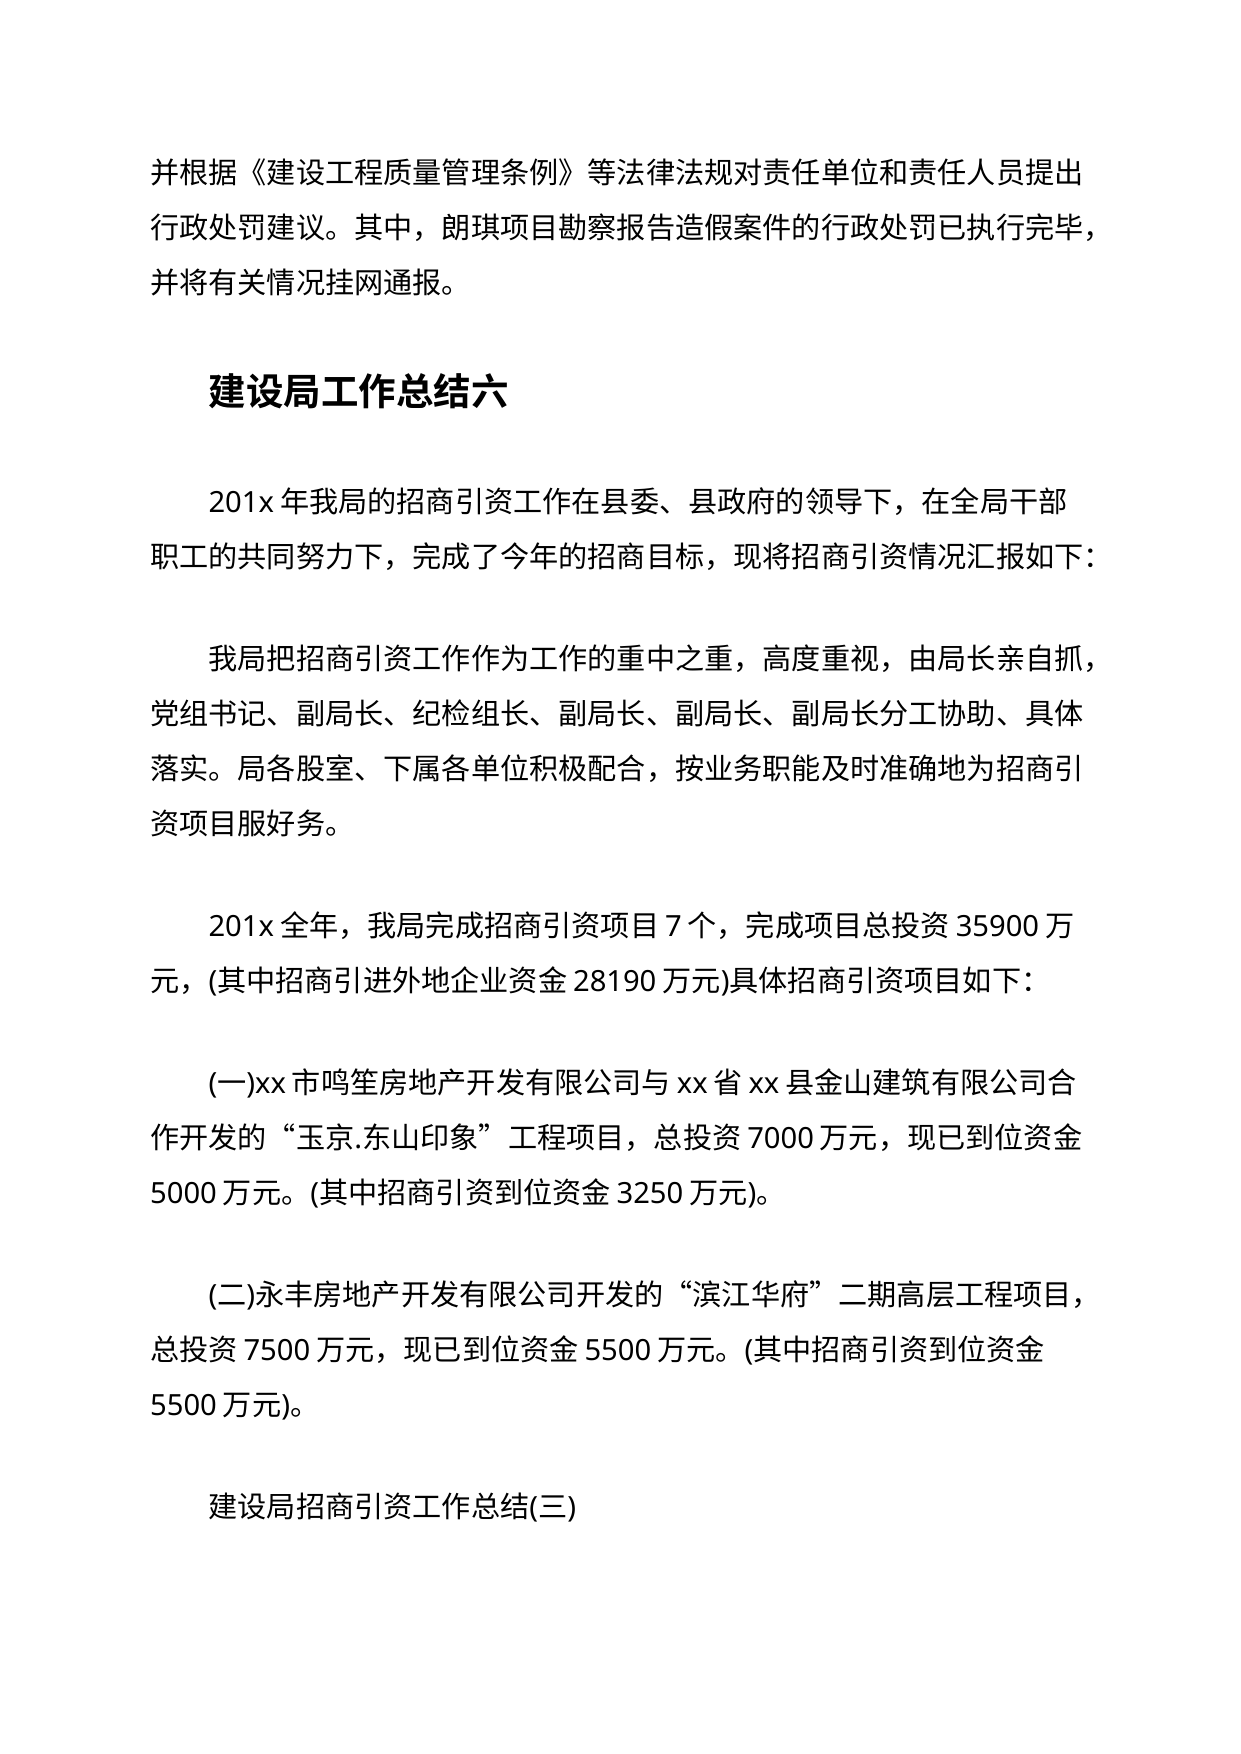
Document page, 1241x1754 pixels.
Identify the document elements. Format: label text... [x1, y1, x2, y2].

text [150, 150, 1090, 302]
text 201x年我局的招商引资工作在县委、县政府的领导下，在全局干部职工的共同努力下，完成了今年的招商目标，现将招商引资情况汇报如下： [150, 479, 1090, 576]
text 建设局工作总结六 [150, 362, 1090, 416]
text 我局把招商引资工作作为工作的重中之重，高度重视，由局长亲自抓，党组书记、副局长、纪检组长、副局长、副局长、副局长分工协助、具体落实。局各股室、下属各单位积极配合，按业务职能及时准确地为招商引资项目服好务。 [150, 636, 1090, 843]
text (二)永丰房地产开发有限公司开发的“滨江华府”二期高层工程项目，总投资7500万元，现已到位资金5500万元。(其中招商引资到位资金5500万元)。 [150, 1271, 1090, 1423]
text 建设局招商引资工作总结(三) [150, 1483, 1090, 1526]
text (一)xx市鸣笙房地产开发有限公司与xx省xx县金山建筑有限公司合作开发的“玉京.东山印象”工程项目，总投资7000万元，现已到位资金5000万元。(其中招商引资到位资金3250万元)。 [150, 1059, 1090, 1212]
text 201x全年，我局完成招商引资项目7个，完成项目总投资35900万元，(其中招商引进外地企业资金28190万元)具体招商引资项目如下： [150, 902, 1090, 999]
